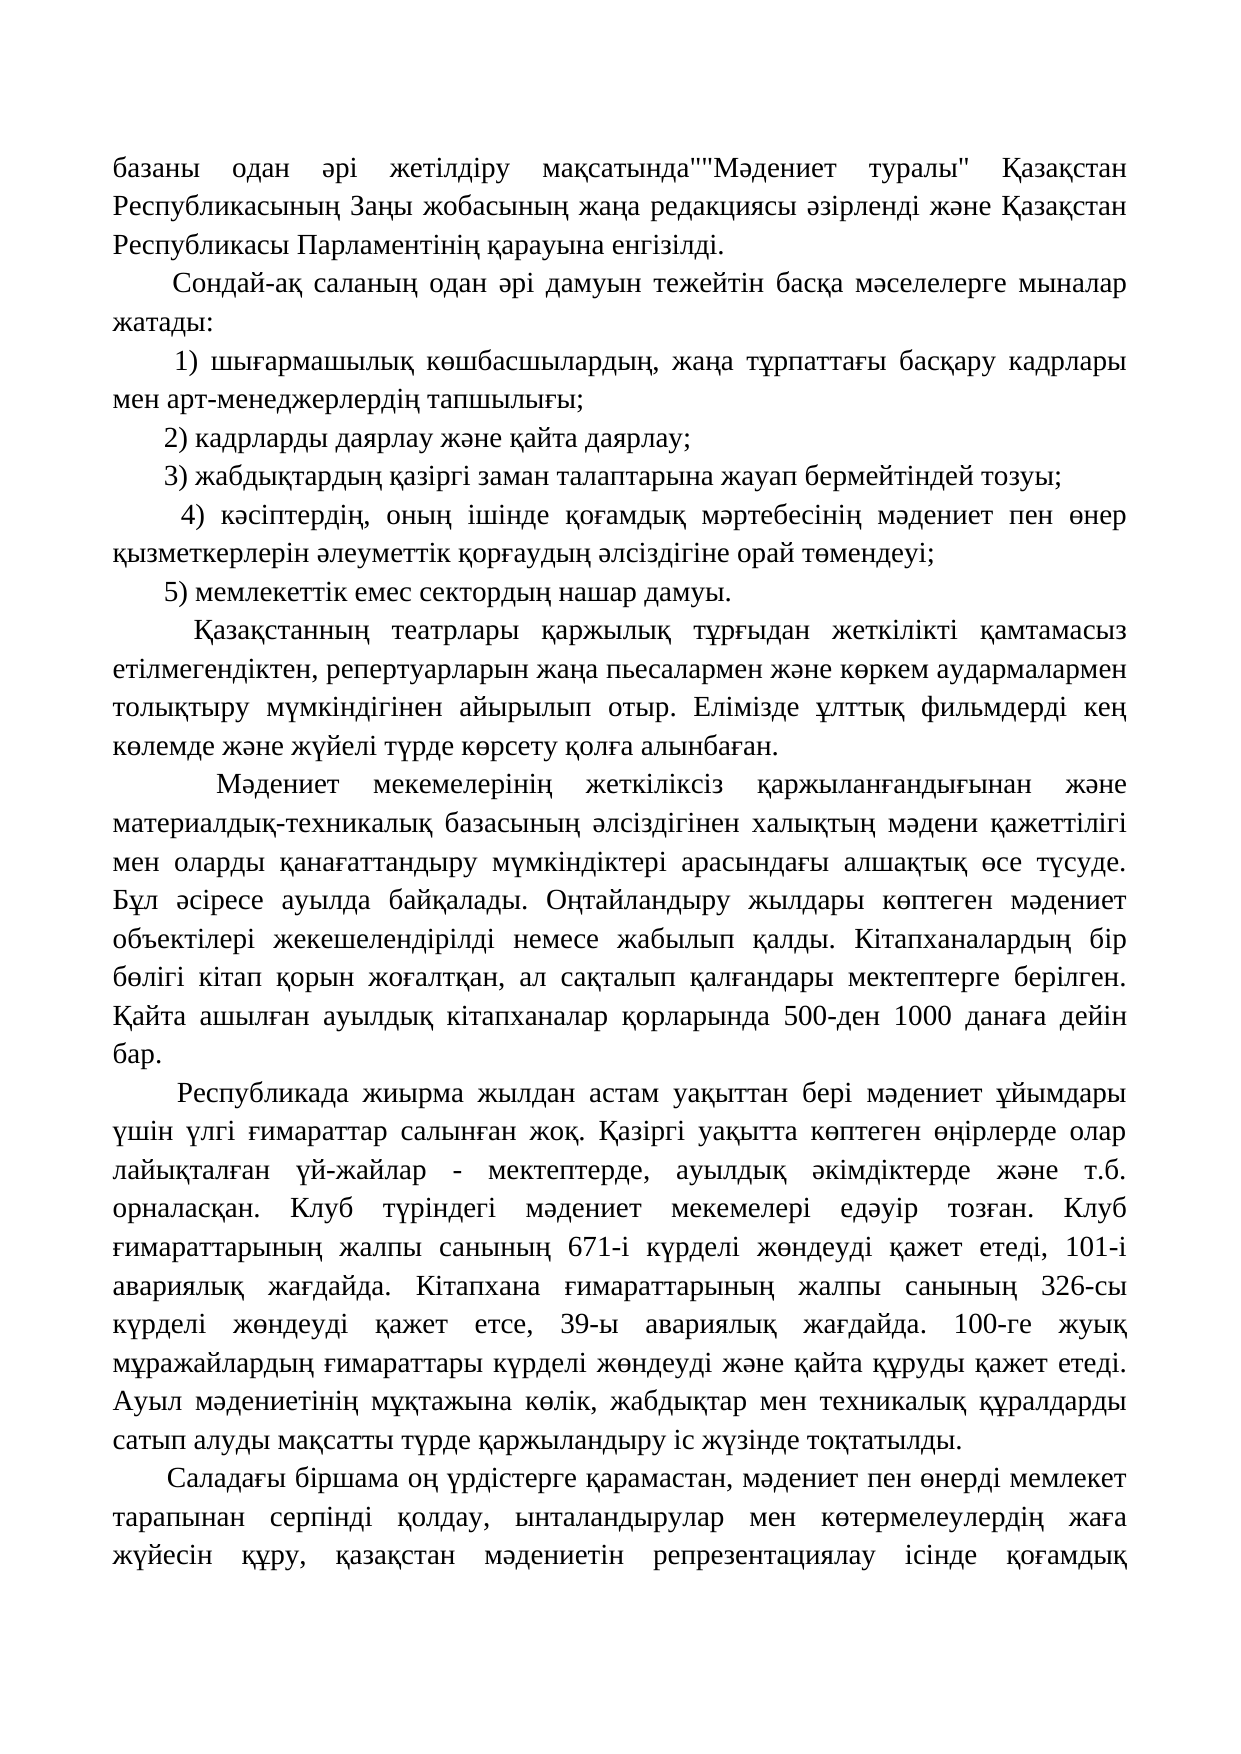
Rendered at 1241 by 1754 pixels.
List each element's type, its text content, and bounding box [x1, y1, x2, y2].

text Мәдениет мекемелерінің жеткіліксіз қаржыланғандығынан және материалдық-техникалық базасының әлсіздігінен халықтың мәдени қажеттілігі мен оларды қанағаттандыру мүмкіндіктері арасындағы алшақтық өсе түсуде. Бұл әcipece ауылда байқалады. Оңтайландыру жылдары көптеген мәдениет объектілері жекешелендірілді немесе жабылып қалды. Кітапханалардың бір бөлігі кітап қорын жоғалтқан, ал сақталып қалғандары мектептерге берілген. Қайта ашылған ауылдық кітапханалар қорларында 500-ден 1000 данаға дейін бар. [112, 767, 1128, 1070]
text Қазақстанның театрлары қаржылық тұрғыдан жеткілікті қамтамасыз етілмегендіктен, репертуарларын жаңа пьесалармен және көркем аудармалармен толықтыру мүмкіндігінен айырылып отыр. Елімізде ұлттық фильмдерді кең көлемде және жүйелі түрде көрсету қолға алынбаған. [112, 612, 1128, 762]
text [112, 150, 1128, 261]
text 2) кадрларды даярлау және қайта даярлау; [112, 420, 1128, 453]
text 5) мемлекеттік емес сектордың нашар дамуы. [112, 574, 1128, 607]
text Сондай-ақ саланың одан әрі дамуын тежейтін басқа мәселелерге мыналар жатады: [112, 266, 1128, 338]
text 4) кәсіптердің, оның ішінде қоғамдық мәртебесінің мәдениет пен өнер қызметкерлерін әлеуметтік қорғаудың әлсіздігіне орай төмендеуі; [112, 497, 1128, 569]
text Республикада жиырма жылдан астам уақыттан бepi мәдениет ұйымдары үшін үлгі ғимараттар салынған жоқ. Қазіргі уақытта көптеген өңірлерде олар лайықталған үй-жайлар - мектептерде, ауылдық әкімдіктерде және т.б. орналасқан. Клуб түріндегі мәдениет мекемелері eдәуip тозған. Клуб ғимараттарының жалпы санының 671-i күрделі жөндеуді қажет етеді, 101-i авариялық жағдайда. Кітапхана ғимараттарының жалпы санының 326-сы күрделі жөндеуді қажет етсе, 39-ы авариялық жағдайда. 100-ге жуық мұражайлардың ғимараттары күрделі жөндеуді және қайта құруды қажет етеді. Ауыл мәдениетінің мұқтажына көлік, жабдықтар мен техникалық құралдарды сатып алуды мақсатты түрде қаржыландыру ic жүзінде тоқтатылды. [112, 1075, 1128, 1455]
text 1) шығармашылық көшбасшылардың, жаңа тұрпаттағы басқару кадрлары мен арт-менеджерлердің тапшылығы; [112, 343, 1128, 415]
text 3) жабдықтардың қазіргі заман талаптарына жауап бермейтіндей тозуы; [112, 458, 1128, 492]
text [112, 1460, 1128, 1571]
